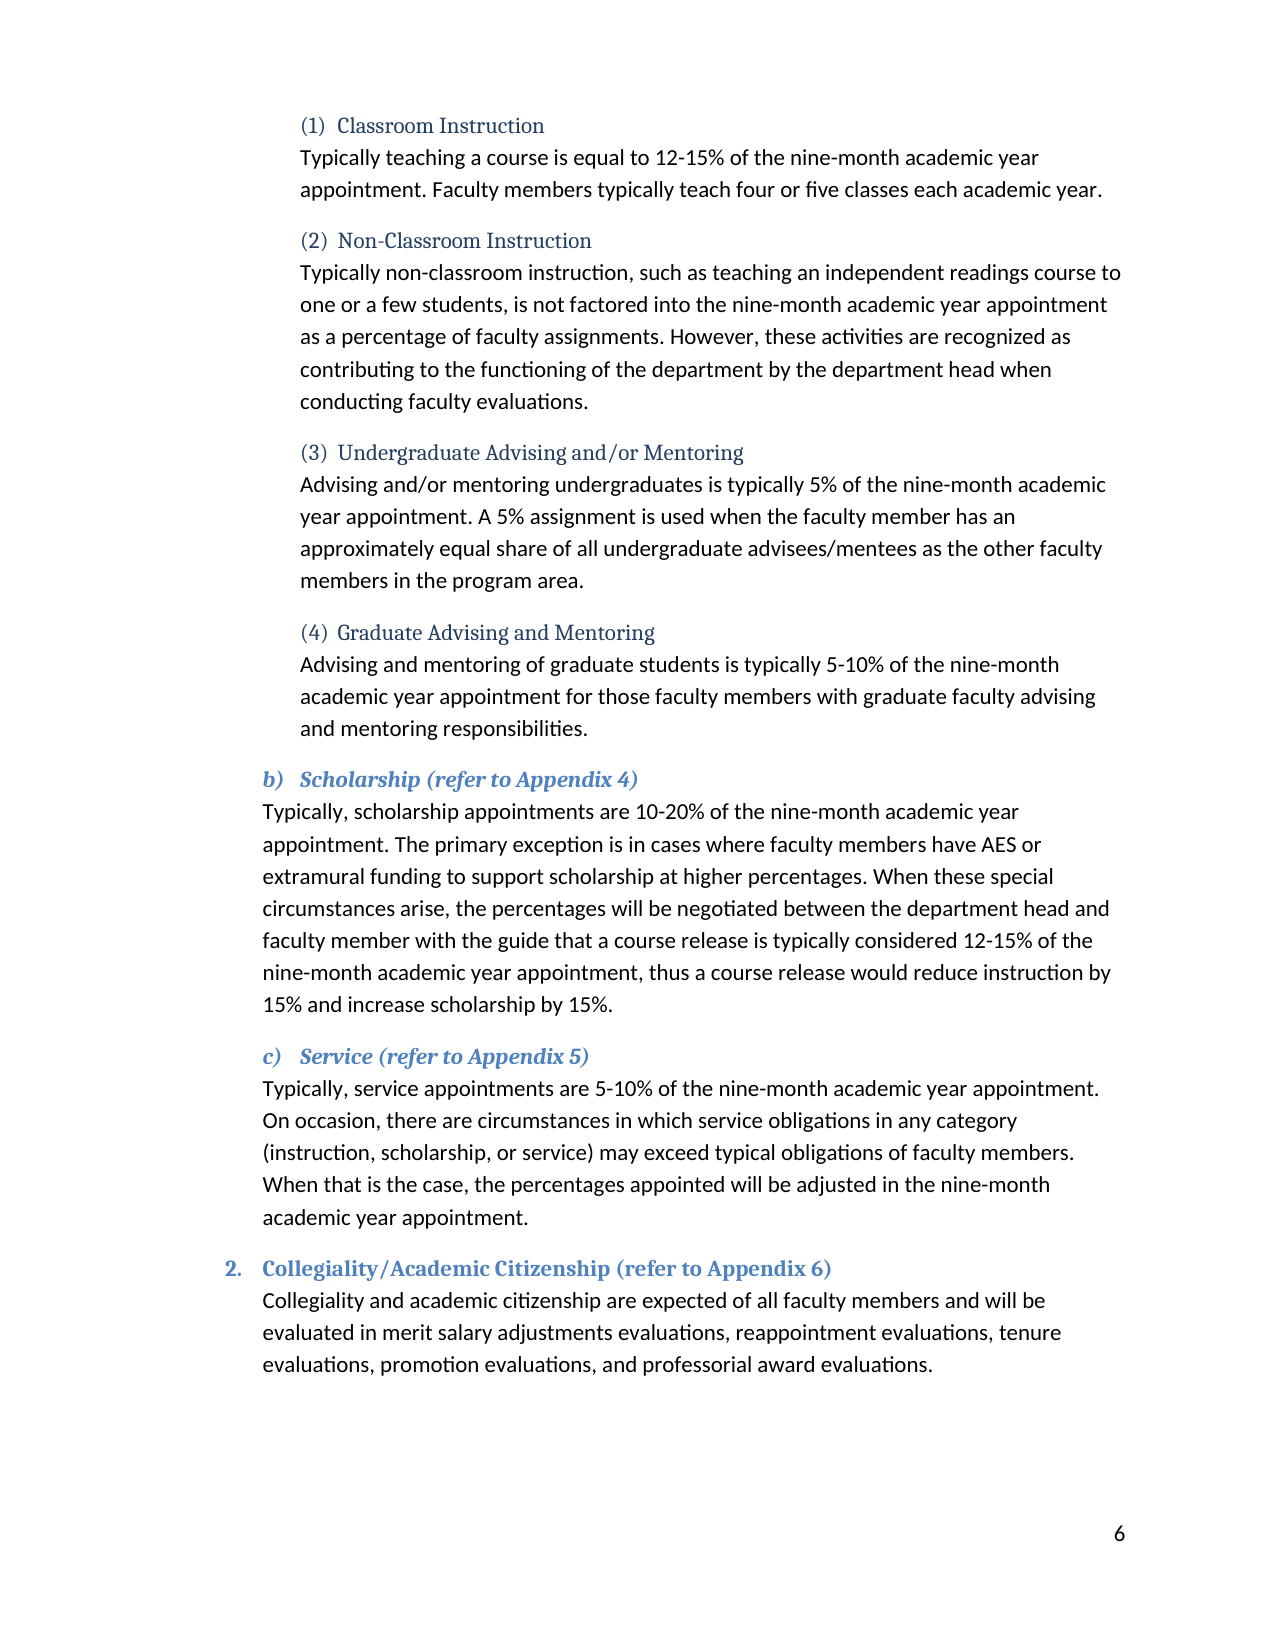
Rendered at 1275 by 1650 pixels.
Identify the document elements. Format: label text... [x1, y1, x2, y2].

subtitle Scholarship (refer to Appendix 4) [262, 767, 1125, 794]
subtitle Non-Classroom Instruction [300, 228, 1125, 254]
subtitle Advising and/or mentoring undergraduates is typically 5% of the nine-month academic year appointment. A 5% assignment is used when the faculty member has an approximately equal share of all undergraduate advisees/mentees as the other faculty members in the program area. [300, 470, 1125, 595]
text Typically non-classroom instruction, such as teaching an independent readings course to one or a few students, is not factored into the nine-month academic year appointment as a percentage of faculty assignments. However, these activities are recognized as contributing to the functioning of the department by the department head when conducting faculty evaluations. [300, 258, 1125, 415]
subtitle Graduate Advising and Mentoring [300, 620, 1125, 646]
subtitle Collegiality/Academic Citizenship (refer to Appendix 6) [225, 1256, 1125, 1282]
text Typically, service appointments are 5-10% of the nine-month academic year appointment. On occasion, there are circumstances in which service obligations in any category (instruction, scholarship, or service) may exceed typical obligations of faculty members. When that is the case, the percentages appointed will be adjusted in the nine-month academic year appointment. [262, 1074, 1125, 1231]
subtitle Typically teaching a course is equal to 12-15% of the nine-month academic year appointment. Faculty members typically teach four or five classes each academic year. [300, 143, 1125, 203]
subtitle Undergraduate Advising and/or Mentoring [300, 440, 1125, 466]
subtitle Advising and mentoring of graduate students is typically 5-10% of the nine-month academic year appointment for those faculty members with graduate faculty advising and mentoring responsibilities. [300, 650, 1125, 742]
subtitle Classroom Instruction [300, 112, 1125, 139]
text Typically, scholarship appointments are 10-20% of the nine-month academic year appointment. The primary exception is in cases where faculty members have AES or extramural funding to support scholarship at higher percentages. When these special circumstances arise, the percentages will be negotiated between the department head and faculty member with the guide that a course release is typically considered 12-15% of the nine-month academic year appointment, thus a course release would reduce instruction by 15% and increase scholarship by 15%. [262, 797, 1125, 1019]
text Collegiality and academic citizenship are expected of all faculty members and will be evaluated in merit salary adjustments evaluations, reappointment evaluations, tenure evaluations, promotion evaluations, and professorial award evaluations. [262, 1286, 1125, 1378]
subtitle Service (refer to Appendix 5) [262, 1044, 1125, 1070]
